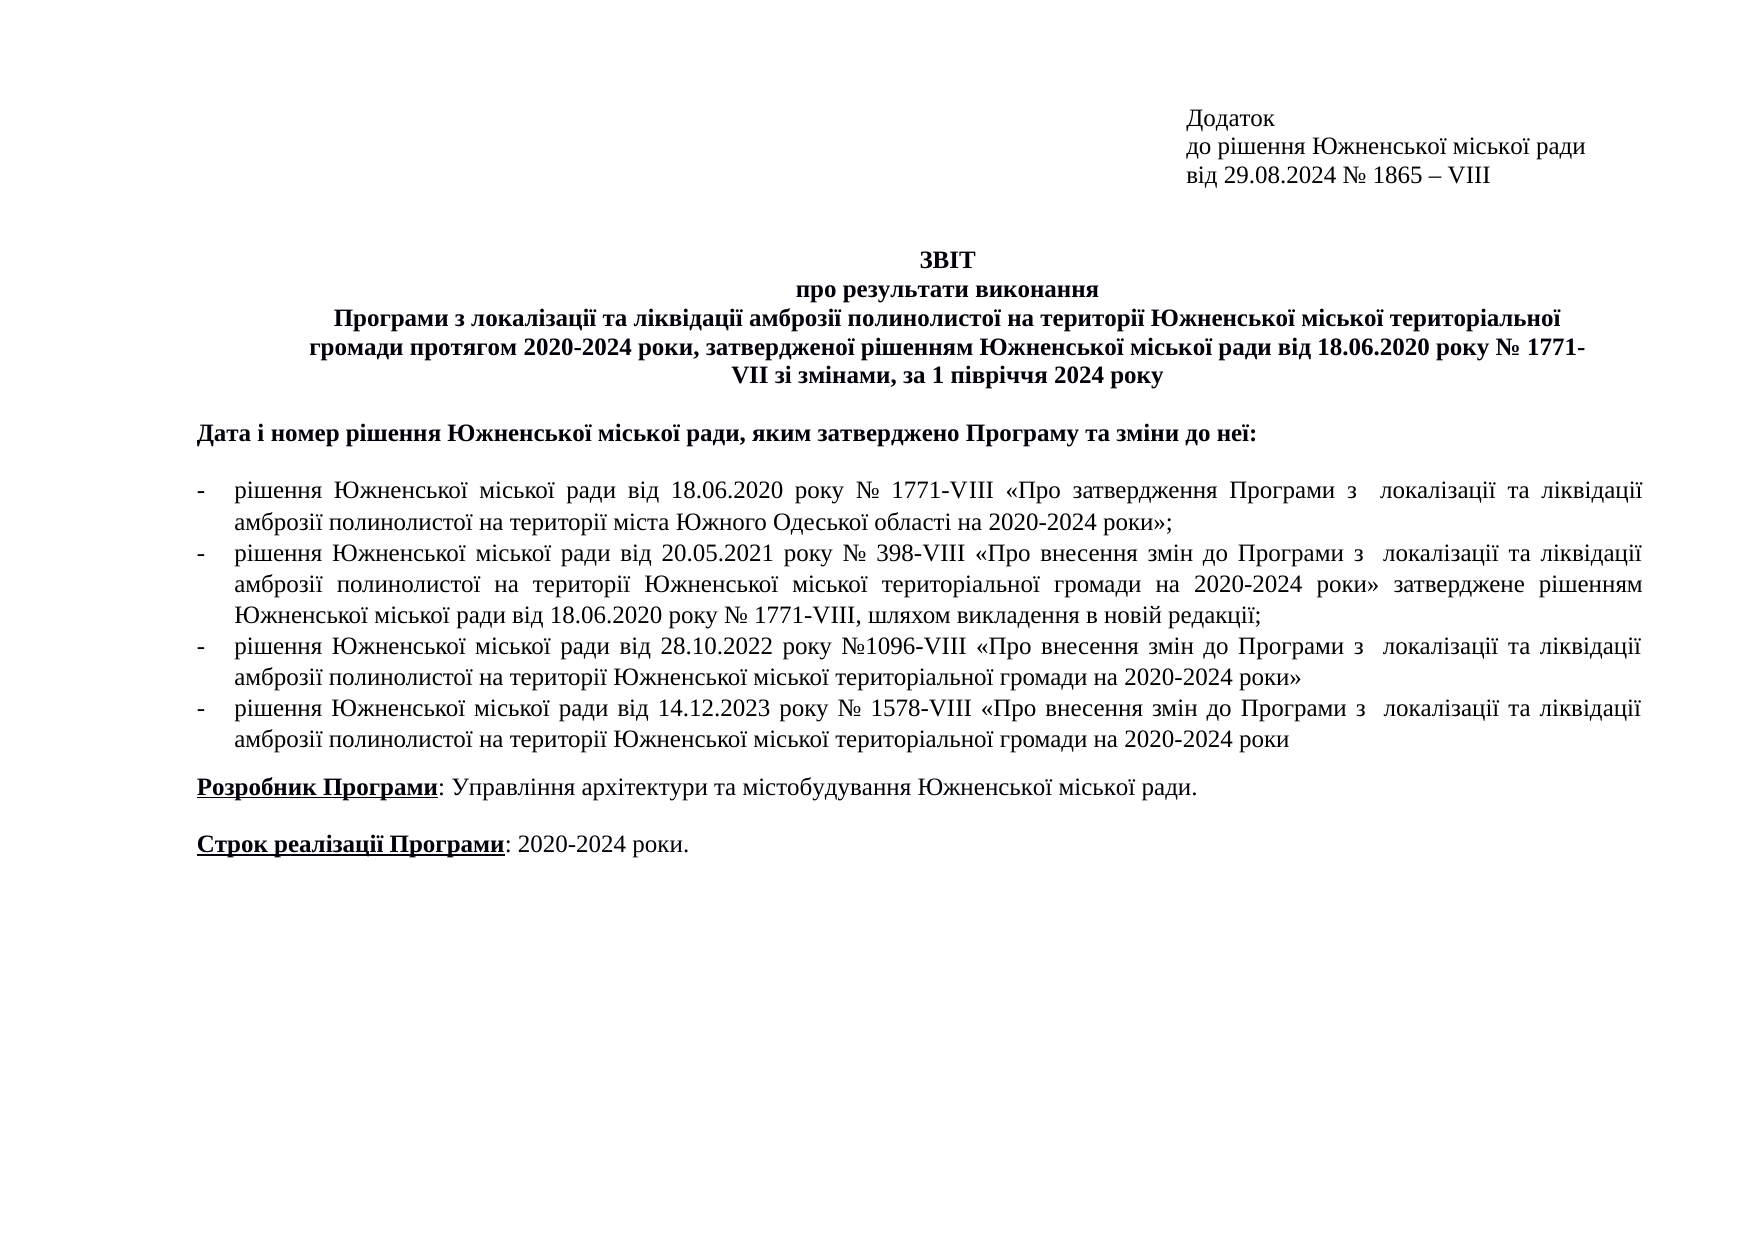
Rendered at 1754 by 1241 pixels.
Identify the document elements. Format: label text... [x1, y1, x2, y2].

text Розробник Програми: Управління архітектури та містобудування Южненської міської ради. [197, 772, 1595, 800]
list рішення Южненської міської ради від 20.05.2021 року № 398-VIII «Про внесення змін до Програми з локалізації та ліквідації амброзії полинолистої на території Южненської міської територіальної громади на 2020-2024 роки» затверджене рішенням Южненської міської ради від 18.06.2020 року № 1771-VIII, шляхом викладення в новій редакції; [197, 538, 1644, 628]
text Програми з локалізації та ліквідації амброзії полинолистої на території Южненської міської територіальної громади протягом 2020-2024 роки, затвердженої рішенням Южненської міської ради від 18.06.2020 року № 1771-VII зі змінами, за 1 півріччя 2024 року [300, 303, 1595, 389]
text від 29.08.2024 № 1865 – VІІІ [1186, 160, 1595, 189]
text про результати виконання [300, 274, 1595, 303]
text Дата і номер рішення Южненської міської ради, яким затверджено Програму та зміни до неї: [197, 418, 1644, 447]
text ЗВІТ [300, 246, 1595, 274]
list рішення Южненської міської ради від 28.10.2022 року №1096-VIII «Про внесення змін до Програми з локалізації та ліквідації амброзії полинолистої на території Южненської міської територіальної громади на 2020-2024 роки» [197, 631, 1644, 691]
text Додаток [1186, 103, 1595, 131]
list рішення Южненської міської ради від 14.12.2023 року № 1578-VIII «Про внесення змін до Програми з локалізації та ліквідації амброзії полинолистої на території Южненської міської територіальної громади на 2020-2024 роки [197, 693, 1644, 753]
text Строк реалізації Програми: 2020-2024 роки. [197, 829, 1595, 858]
text до рішення Южненської міської ради [1186, 131, 1595, 160]
list рішення Южненської міської ради від 18.06.2020 року № 1771-VIII «Про затвердження Програми з локалізації та ліквідації амброзії полинолистої на території міста Южного Одеської області на 2020-2024 роки»; [197, 476, 1644, 535]
